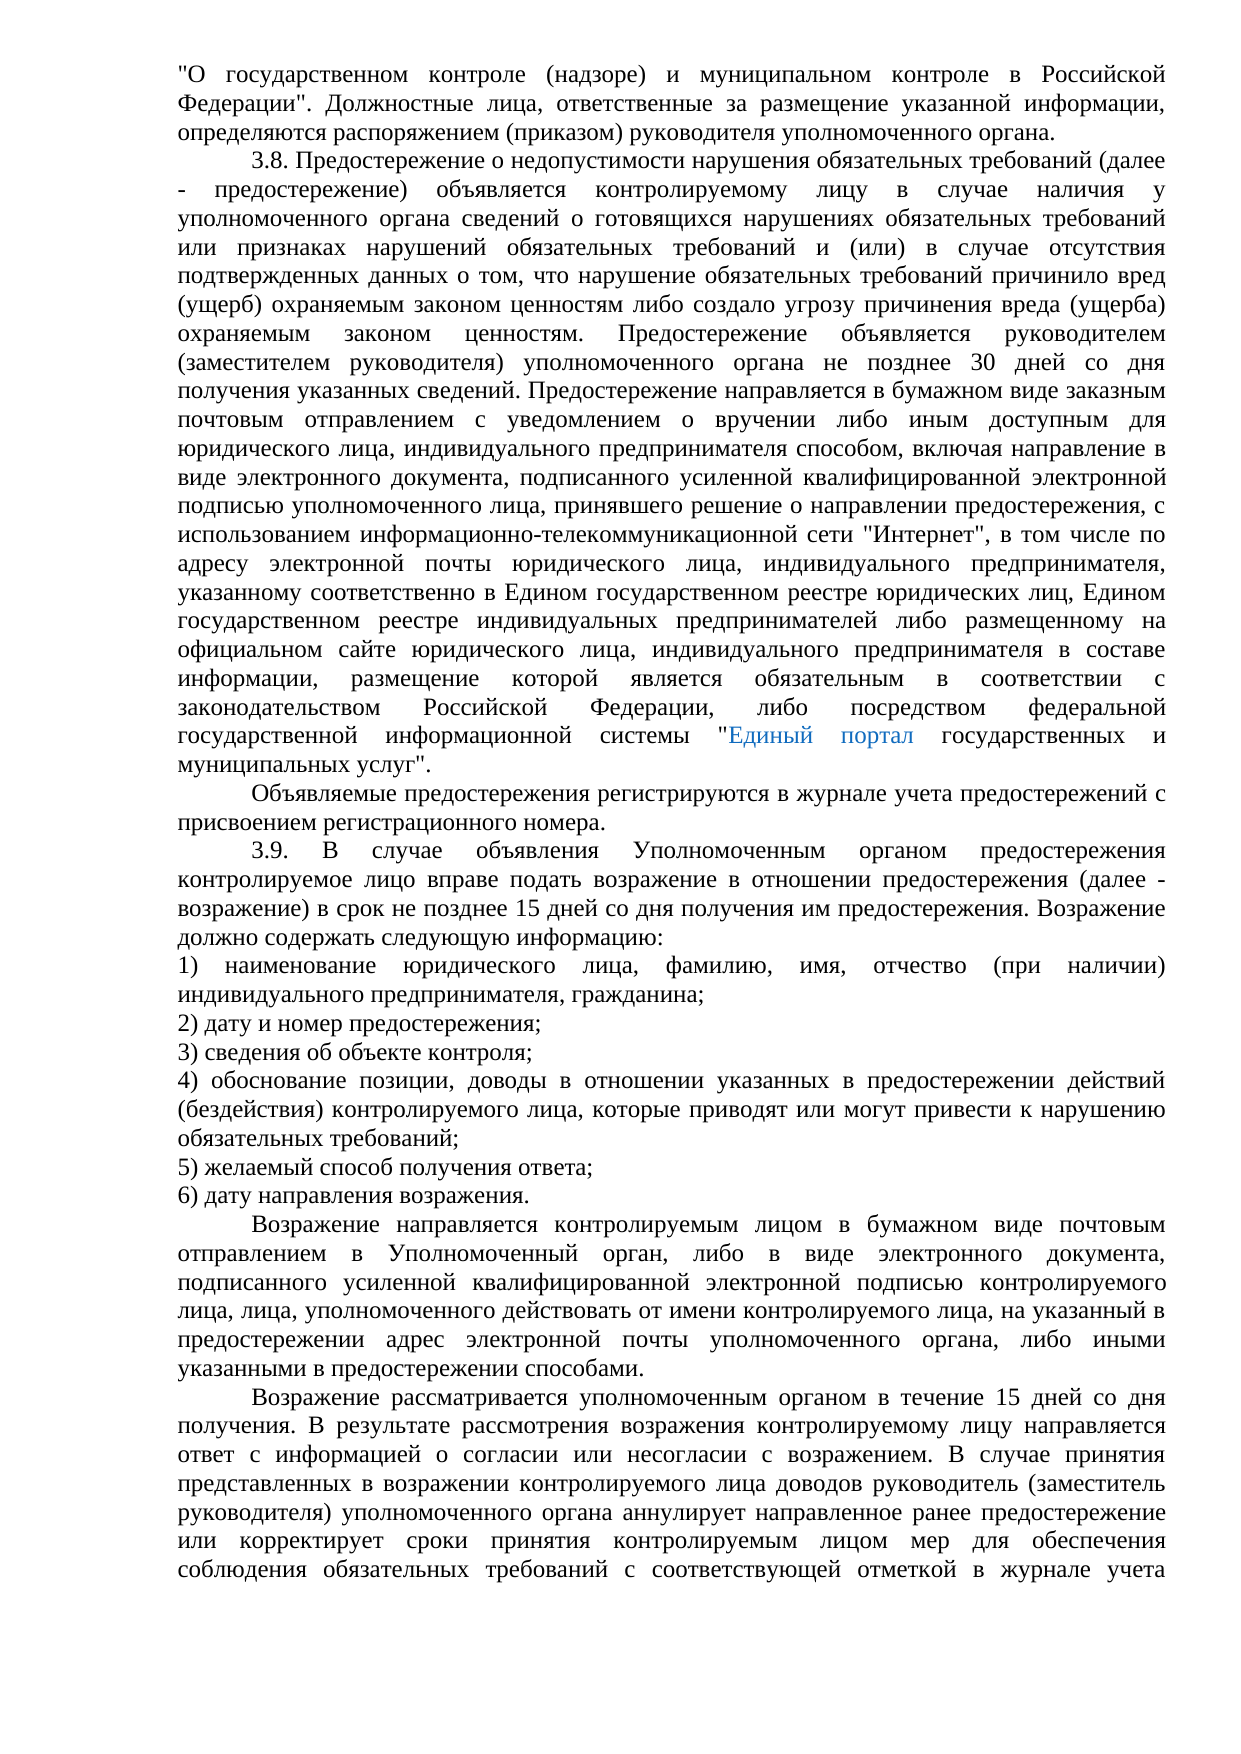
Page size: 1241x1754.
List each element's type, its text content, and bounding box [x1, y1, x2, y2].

text 3.8. Предостережение о недопустимости нарушения обязательных требований (далее - предостережение) объявляется контролируемому лицу в случае наличия у уполномоченного органа сведений о готовящихся нарушениях обязательных требований или признаках нарушений обязательных требований и (или) в случае отсутствия подтвержденных данных о том, что нарушение обязательных требований причинило вред (ущерб) охраняемым законом ценностям либо создало угрозу причинения вреда (ущерба) охраняемым законом ценностям. Предостережение объявляется руководителем (заместителем руководителя) уполномоченного органа не позднее 30 дней со дня получения указанных сведений. Предостережение направляется в бумажном виде заказным почтовым отправлением с уведомлением о вручении либо иным доступным для юридического лица, индивидуального предпринимателя способом, включая направление в виде электронного документа, подписанного усиленной квалифицированной электронной подписью уполномоченного лица, принявшего решение о направлении предостережения, с использованием информационно-телекоммуникационной сети "Интернет", в том числе по адресу электронной почты юридического лица, индивидуального предпринимателя, указанному соответственно в Едином государственном реестре юридических лиц, Едином государственном реестре индивидуальных предпринимателей либо размещенному на официальном сайте юридического лица, индивидуального предпринимателя в составе информации, размещение которой является обязательным в соответствии с законодательством Российской Федерации, либо посредством федеральной государственной информационной системы "Единый портал государственных и муниципальных услуг". [177, 145, 1167, 778]
text 2) дату и номер предостережения; [177, 1008, 1167, 1037]
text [177, 1382, 1167, 1583]
text 1) наименование юридического лица, фамилию, имя, отчество (при наличии) индивидуального предпринимателя, гражданина; [177, 950, 1167, 1008]
text 3) сведения об объекте контроля; [177, 1037, 1167, 1065]
text 5) желаемый способ получения ответа; [177, 1152, 1167, 1180]
text 3.9. В случае объявления Уполномоченным органом предостережения контролируемое лицо вправе подать возражение в отношении предостережения (далее - возражение) в срок не позднее 15 дней со дня получения им предостережения. Возражение должно содержать следующую информацию: [177, 835, 1167, 950]
text 6) дату направления возражения. [177, 1180, 1167, 1209]
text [177, 59, 1167, 145]
text Объявляемые предостережения регистрируются в журнале учета предостережений с присвоением регистрационного номера. [177, 778, 1167, 835]
text Возражение направляется контролируемым лицом в бумажном виде почтовым отправлением в Уполномоченный орган, либо в виде электронного документа, подписанного усиленной квалифицированной электронной подписью контролируемого лица, лица, уполномоченного действовать от имени контролируемого лица, на указанный в предостережении адрес электронной почты уполномоченного органа, либо иными указанными в предостережении способами. [177, 1209, 1167, 1382]
text 4) обоснование позиции, доводы в отношении указанных в предостережении действий (бездействия) контролируемого лица, которые приводят или могут привести к нарушению обязательных требований; [177, 1065, 1167, 1152]
